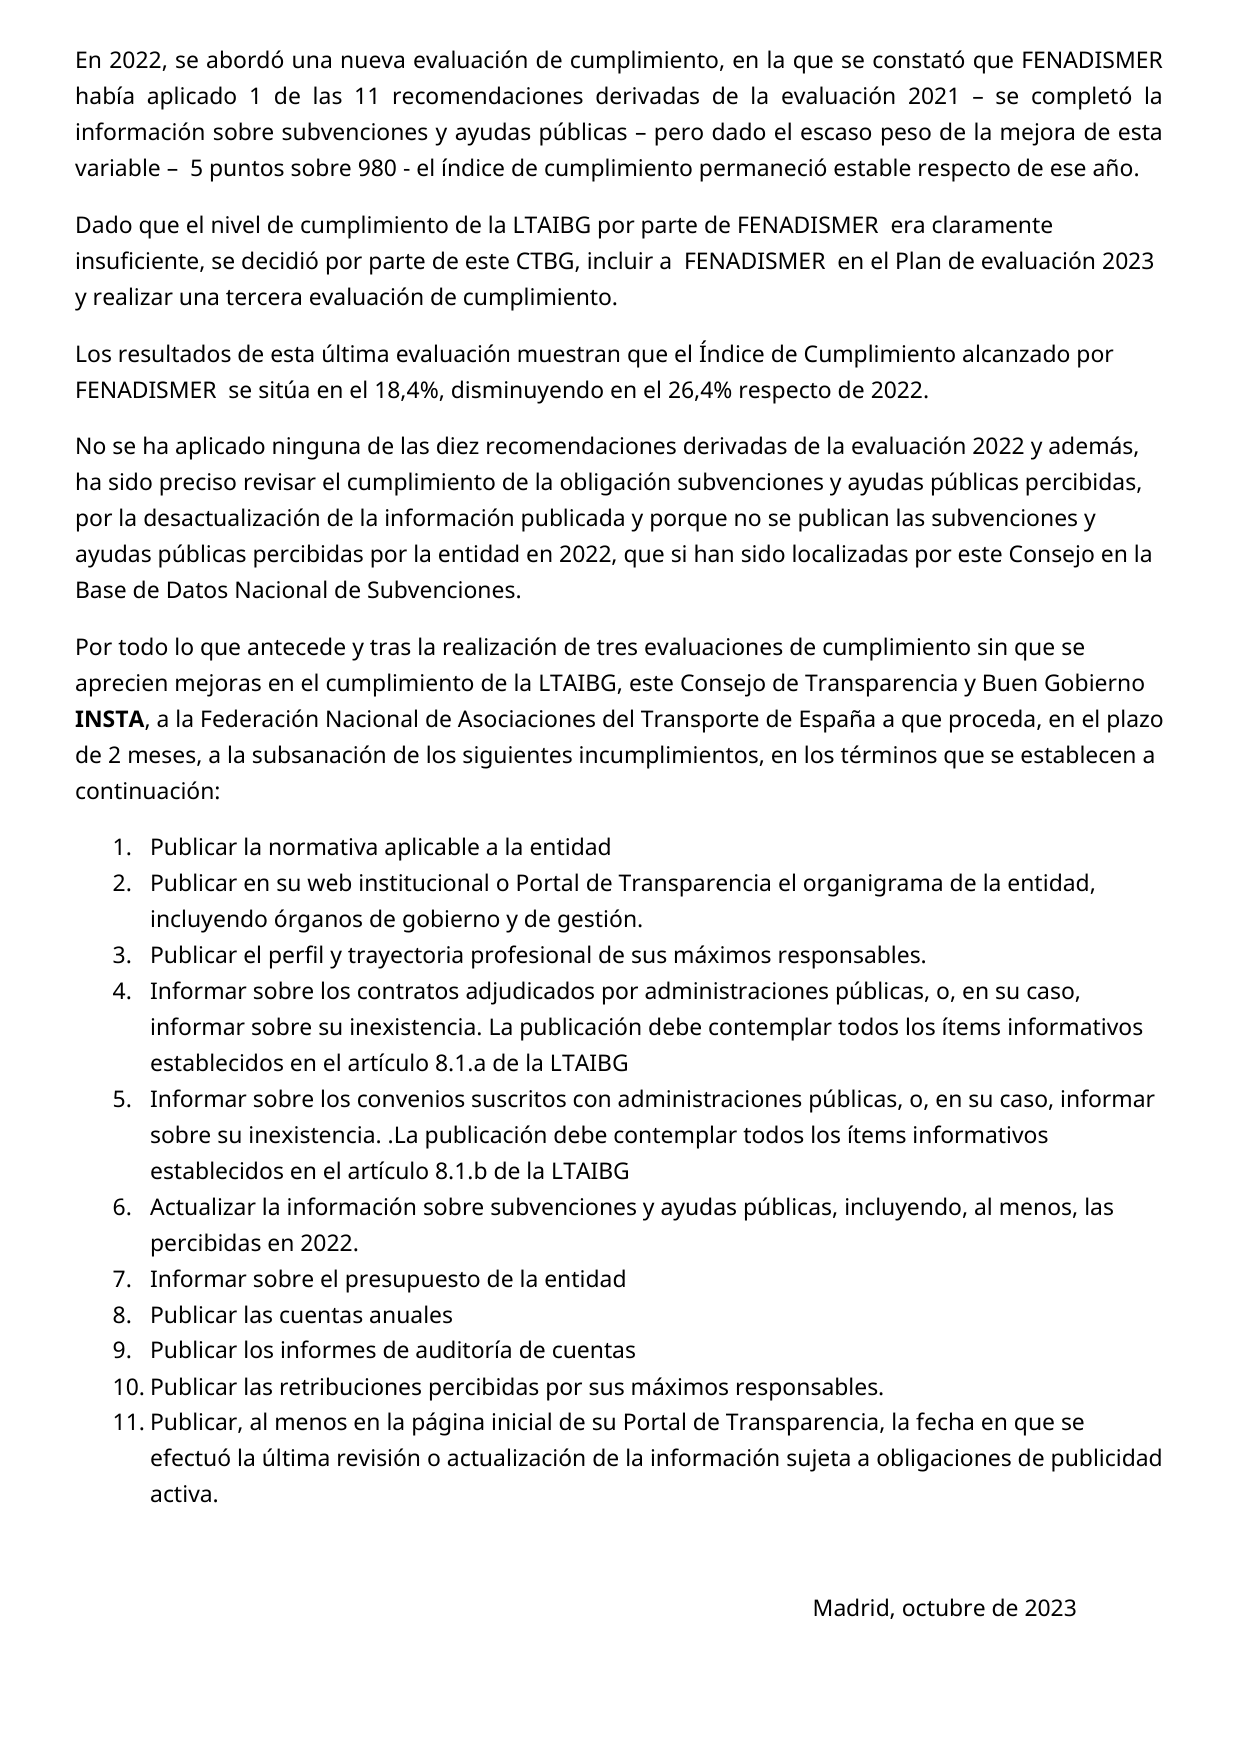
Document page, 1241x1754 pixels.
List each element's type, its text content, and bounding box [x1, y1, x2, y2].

list Actualizar la información sobre subvenciones y ayudas públicas, incluyendo, al menos, las percibidas en 2022. [112, 1191, 1165, 1258]
list Publicar los informes de auditoría de cuentas [112, 1334, 1165, 1366]
text Madrid, octubre de 2023 [739, 1592, 1165, 1623]
text No se ha aplicado ninguna de las diez recomendaciones derivadas de la evaluación 2022 y además, ha sido preciso revisar el cumplimiento de la obligación subvenciones y ayudas públicas percibidas, por la desactualización de la información publicada y porque no se publican las subvenciones y ayudas públicas percibidas por la entidad en 2022, que si han sido localizadas por este Consejo en la Base de Datos Nacional de Subvenciones. [75, 430, 1165, 605]
list Informar sobre el presupuesto de la entidad [112, 1263, 1165, 1294]
text Dado que el nivel de cumplimiento de la LTAIBG por parte de FENADISMER era claramente insuficiente, se decidió por parte de este CTBG, incluir a FENADISMER en el Plan de evaluación 2023 y realizar una tercera evaluación de cumplimiento. [75, 209, 1165, 312]
list Publicar el perfil y trayectoria profesional de sus máximos responsables. [112, 939, 1165, 970]
list Informar sobre los contratos adjudicados por administraciones públicas, o, en su caso, informar sobre su inexistencia. La publicación debe contemplar todos los ítems informativos establecidos en el artículo 8.1.a de la LTAIBG [112, 975, 1165, 1078]
list Publicar la normativa aplicable a la entidad [112, 831, 1165, 863]
list Publicar las retribuciones percibidas por sus máximos responsables. [112, 1370, 1165, 1402]
list Informar sobre los convenios suscritos con administraciones públicas, o, en su caso, informar sobre su inexistencia. .La publicación debe contemplar todos los ítems informativos establecidos en el artículo 8.1.b de la LTAIBG [112, 1083, 1165, 1186]
list Publicar, al menos en la página inicial de su Portal de Transparencia, la fecha en que se efectuó la última revisión o actualización de la información sujeta a obligaciones de publicidad activa. [112, 1406, 1165, 1509]
list Publicar las cuentas anuales [112, 1298, 1165, 1330]
text En 2022, se abordó una nueva evaluación de cumplimiento, en la que se constató que FENADISMER había aplicado 1 de las 11 recomendaciones derivadas de la evaluación 2021 – se completó la información sobre subvenciones y ayudas públicas – pero dado el escaso peso de la mejora de esta variable – 5 puntos sobre 980 - el índice de cumplimiento permaneció estable respecto de ese año. [75, 44, 1165, 183]
list Publicar en su web institucional o Portal de Transparencia el organigrama de la entidad, incluyendo órganos de gobierno y de gestión. [112, 867, 1165, 934]
text Por todo lo que antecede y tras la realización de tres evaluaciones de cumplimiento sin que se aprecien mejoras en el cumplimiento de la LTAIBG, este Consejo de Transparencia y Buen Gobierno INSTA, a la Federación Nacional de Asociaciones del Transporte de España a que proceda, en el plazo de 2 meses, a la subsanación de los siguientes incumplimientos, en los términos que se establecen a continuación: [75, 631, 1165, 806]
text Los resultados de esta última evaluación muestran que el Índice de Cumplimiento alcanzado por FENADISMER se sitúa en el 18,4%, disminuyendo en el 26,4% respecto de 2022. [75, 338, 1165, 405]
